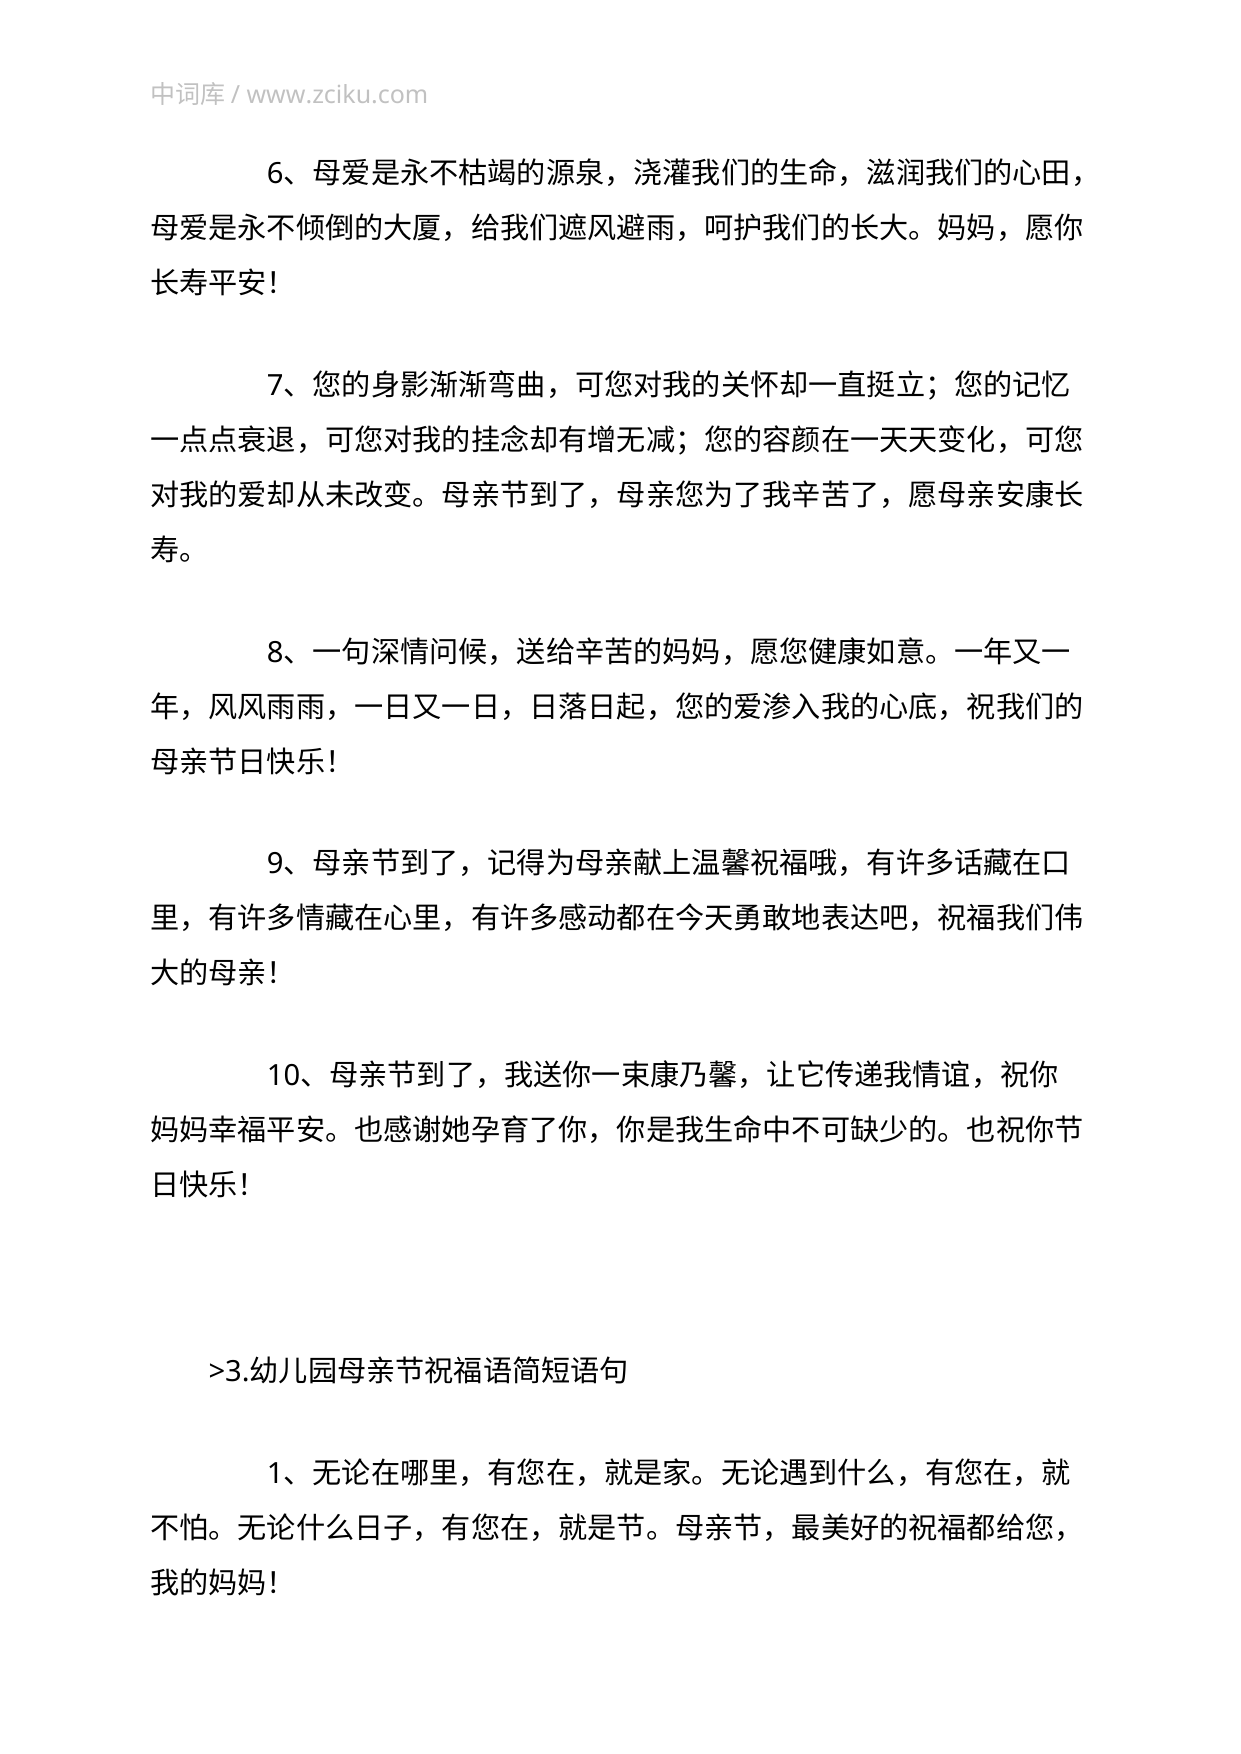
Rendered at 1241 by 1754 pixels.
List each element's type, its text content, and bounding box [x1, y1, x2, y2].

text 6、母爱是永不枯竭的源泉，浇灌我们的生命，滋润我们的心田，母爱是永不倾倒的大厦，给我们遮风避雨，呵护我们的长大。妈妈，愿你长寿平安！ [150, 150, 1090, 302]
text 1、无论在哪里，有您在，就是家。无论遇到什么，有您在，就不怕。无论什么日子，有您在，就是节。母亲节，最美好的祝福都给您，我的妈妈！ [150, 1449, 1090, 1602]
text 10、母亲节到了，我送你一束康乃馨，让它传递我情谊，祝你 妈妈幸福平安。也感谢她孕育了你，你是我生命中不可缺少的。也祝你节日快乐！ [150, 1052, 1090, 1204]
text >3.幼儿园母亲节祝福语简短语句 [150, 1347, 1090, 1390]
text 7、您的身影渐渐弯曲，可您对我的关怀却一直挺立；您的记忆一点点衰退，可您对我的挂念却有增无减；您的容颜在一天天变化，可您对我的爱却从未改变。母亲节到了，母亲您为了我辛苦了，愿母亲安康长寿。 [150, 362, 1090, 569]
text 9、母亲节到了，记得为母亲献上温馨祝福哦，有许多话藏在口里，有许多情藏在心里，有许多感动都在今天勇敢地表达吧，祝福我们伟大的母亲！ [150, 840, 1090, 992]
text 8、一句深情问候，送给辛苦的妈妈，愿您健康如意。一年又一年，风风雨雨，一日又一日，日落日起，您的爱渗入我的心底，祝我们的母亲节日快乐！ [150, 628, 1090, 780]
